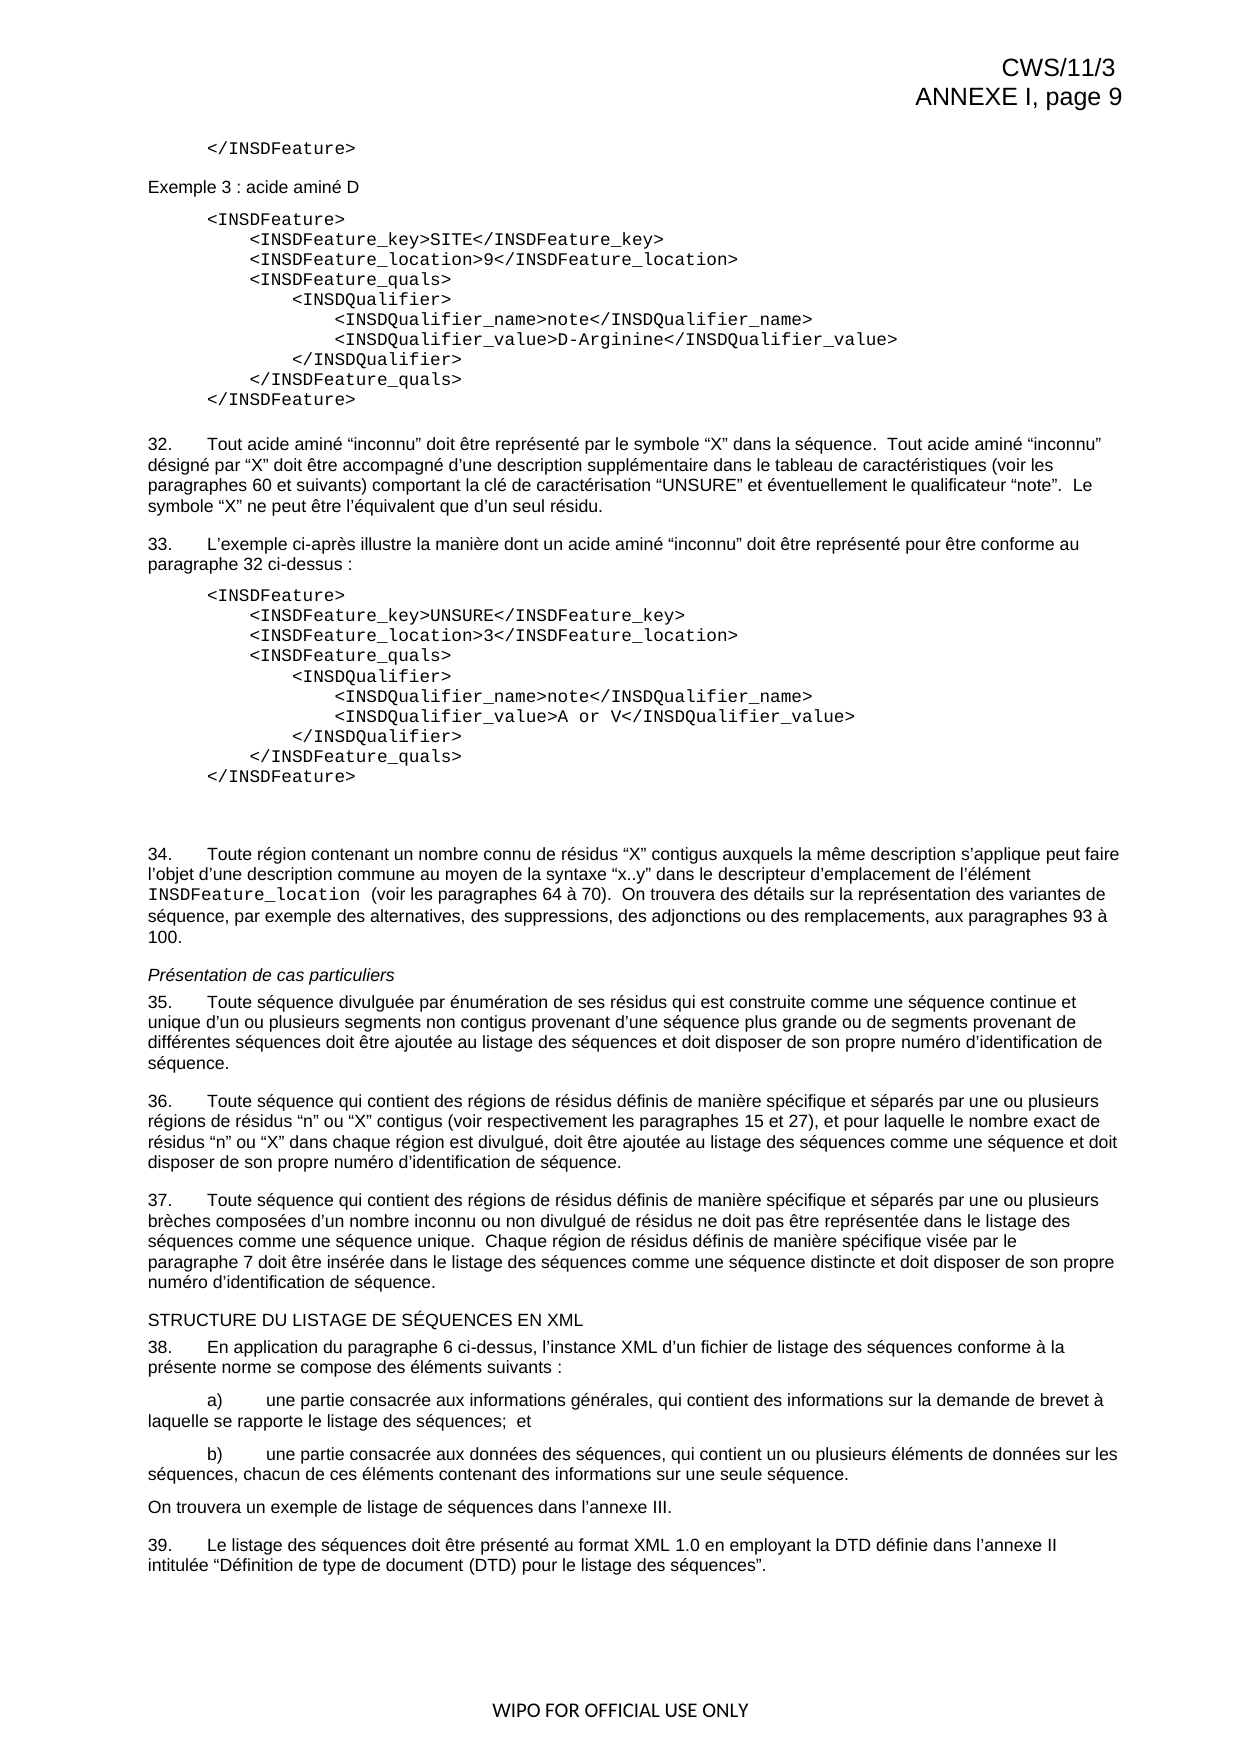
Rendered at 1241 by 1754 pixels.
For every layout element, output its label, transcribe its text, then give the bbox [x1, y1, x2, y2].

text </INSDFeature> [207, 391, 1122, 411]
text <INSDQualifier> [207, 667, 1122, 687]
text <INSDQualifier_value>D-Arginine</INSDQualifier_value> [207, 331, 1122, 351]
text <INSDFeature_location>3</INSDFeature_location> [207, 627, 1122, 647]
subtitle Présentation de cas particuliers [148, 965, 1122, 985]
list Toute séquence qui contient des régions de résidus définis de manière spécifique et séparés par une ou plusieurs régions de résidus “n” ou “X” contigus (voir respectivement les paragraphes 15 et 27), et pour laquelle le nombre exact de résidus “n” ou “X” dans chaque région est divulgué, doit être ajoutée au listage des séquences comme une séquence et doit disposer de son propre numéro d’identification de séquence. [148, 1091, 1122, 1172]
text </INSDQualifier> [207, 351, 1122, 371]
text <INSDFeature_key>SITE</INSDFeature_key> [207, 230, 1122, 250]
text <INSDQualifier_value>A or V</INSDQualifier_value> [207, 707, 1122, 727]
text </INSDFeature> [207, 139, 1122, 159]
text </INSDFeature_quals> [207, 748, 1122, 768]
list On trouvera un exemple de listage de séquences dans l’annexe III. [148, 1497, 1122, 1517]
list une partie consacrée aux informations générales, qui contient des informations sur la demande de brevet à laquelle se rapporte le listage des séquences; et [148, 1390, 1122, 1431]
text </INSDFeature> [207, 768, 1122, 788]
text Exemple 3 : acide aminé D [148, 177, 1122, 198]
text <INSDFeature> [207, 587, 1122, 607]
text <INSDFeature_quals> [207, 647, 1122, 667]
subtitle STRUCTURE DU LISTAGE DE SÉQUENCES EN XML [148, 1310, 1122, 1330]
text <INSDQualifier_name>note</INSDQualifier_name> [207, 311, 1122, 331]
text <INSDFeature_key>UNSURE</INSDFeature_key> [207, 607, 1122, 627]
list Toute séquence divulguée par énumération de ses résidus qui est construite comme une séquence continue et unique d’un ou plusieurs segments non contigus provenant d’une séquence plus grande ou de segments provenant de différentes séquences doit être ajoutée au listage des séquences et doit disposer de son propre numéro d’identification de séquence. [148, 991, 1122, 1073]
list En application du paragraphe 6 ci-dessus, l’instance XML d’un fichier de listage des séquences conforme à la présente norme se compose des éléments suivants : [148, 1337, 1122, 1377]
list une partie consacrée aux données des séquences, qui contient un ou plusieurs éléments de données sur les séquences, chacun de ces éléments contenant des informations sur une seule séquence. [148, 1443, 1122, 1484]
list Toute région contenant un nombre connu de résidus “X” contigus auxquels la même description s’applique peut faire l’objet d’une description commune au moyen de la syntaxe “x..y” dans le descripteur d’emplacement de l’élément INSDFeature_location (voir les paragraphes 64 à 70). On trouvera des détails sur la représentation des variantes de séquence, par exemple des alternatives, des suppressions, des adjonctions ou des remplacements, aux paragraphes 93 à 100. [148, 843, 1122, 947]
text <INSDFeature> [207, 210, 1122, 230]
text <INSDQualifier_name>note</INSDQualifier_name> [207, 687, 1122, 707]
list L’exemple ci-après illustre la manière dont un acide aminé “inconnu” doit être représenté pour être conforme au paragraphe 32 ci-dessus : [148, 533, 1122, 574]
text <INSDQualifier> [207, 291, 1122, 311]
list Tout acide aminé “inconnu” doit être représenté par le symbole “X” dans la séquence. Tout acide aminé “inconnu” désigné par “X” doit être accompagné d’une description supplémentaire dans le tableau de caractéristiques (voir les paragraphes 60 et suivants) comportant la clé de caractérisation “UNSURE” et éventuellement le qualificateur “note”. Le symbole “X” ne peut être l’équivalent que d’un seul résidu. [148, 434, 1122, 516]
text </INSDFeature_quals> [207, 371, 1122, 391]
text <INSDFeature_location>9</INSDFeature_location> [207, 250, 1122, 270]
text <INSDFeature_quals> [207, 270, 1122, 291]
list Le listage des séquences doit être présenté au format XML 1.0 en employant la DTD définie dans l’annexe II intitulée “Définition de type de document (DTD) pour le listage des séquences”. [148, 1535, 1122, 1576]
list Toute séquence qui contient des régions de résidus définis de manière spécifique et séparés par une ou plusieurs brèches composées d’un nombre inconnu ou non divulgué de résidus ne doit pas être représentée dans le listage des séquences comme une séquence unique. Chaque région de résidus définis de manière spécifique visée par le paragraphe 7 doit être insérée dans le listage des séquences comme une séquence distincte et doit disposer de son propre numéro d’identification de séquence. [148, 1190, 1122, 1292]
text </INSDQualifier> [207, 727, 1122, 748]
